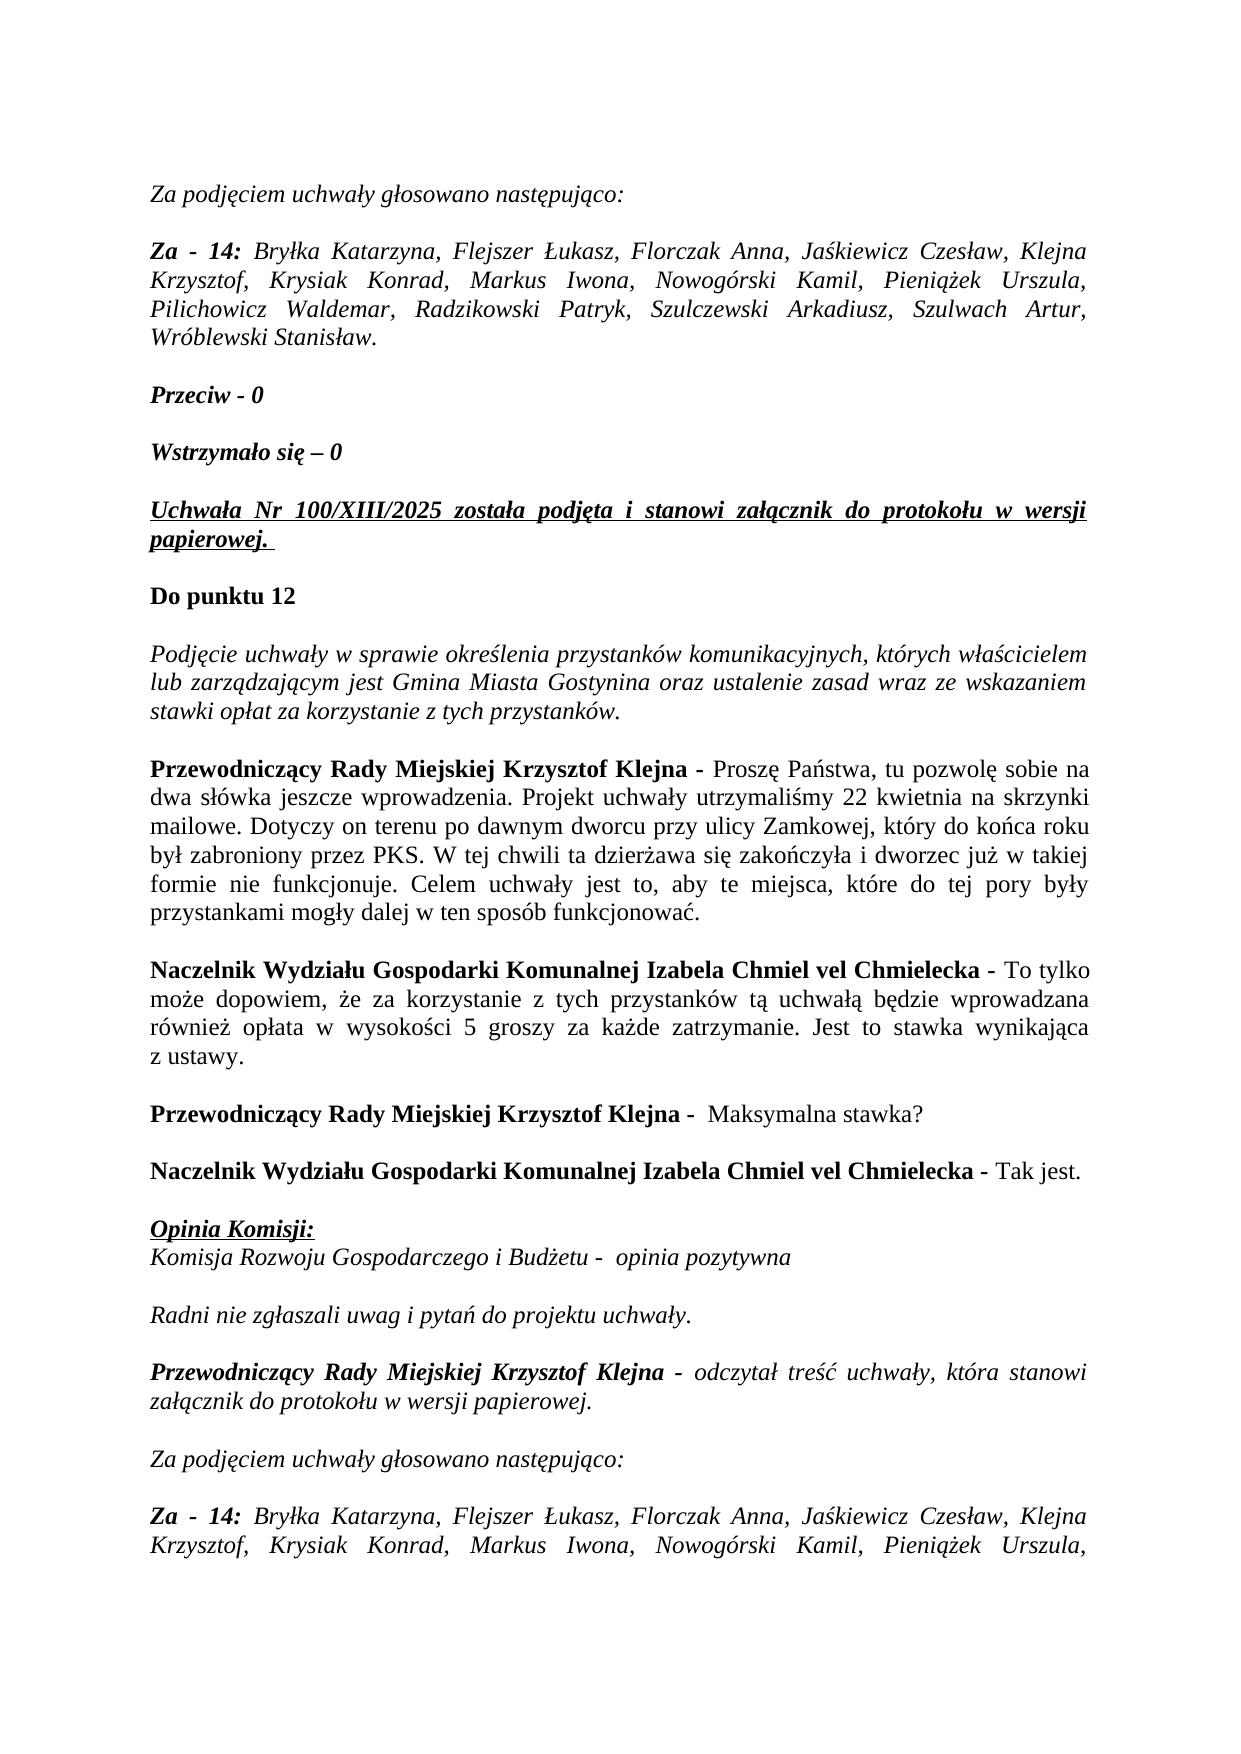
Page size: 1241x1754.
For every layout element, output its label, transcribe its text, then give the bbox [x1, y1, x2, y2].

text Wstrzymało się – 0 [150, 437, 1090, 466]
text Przewodniczący Rady Miejskiej Krzysztof Klejna - odczytał treść uchwały, która stanowi załącznik do protokołu w wersji papierowej. [150, 1357, 1090, 1415]
text Do punktu 12 [150, 581, 1090, 610]
text Komisja Rozwoju Gospodarczego i Budżetu - opinia pozytywna [150, 1242, 1090, 1271]
text Za podjęciem uchwały głosowano następująco: [150, 179, 1090, 207]
text Naczelnik Wydziału Gospodarki Komunalnej Izabela Chmiel vel Chmielecka - Tak jest. [150, 1156, 1090, 1185]
text Radni nie zgłaszali uwag i pytań do projektu uchwały. [150, 1300, 1090, 1329]
text Naczelnik Wydziału Gospodarki Komunalnej Izabela Chmiel vel Chmielecka - To tylko może dopowiem, że za korzystanie z tych przystanków tą uchwałą będzie wprowadzana również opłata w wysokości 5 groszy za każde zatrzymanie. Jest to stawka wynikająca z ustawy. [150, 955, 1090, 1070]
text Uchwała Nr 100/XIII/2025 została podjęta i stanowi załącznik do protokołu w wersji papierowej. [150, 495, 1090, 552]
text Za podjęciem uchwały głosowano następująco: [150, 1444, 1090, 1472]
text Opinia Komisji: [150, 1214, 1090, 1242]
text Przeciw - 0 [150, 380, 1090, 409]
text Podjęcie uchwały w sprawie określenia przystanków komunikacyjnych, których właścicielem lub zarządzającym jest Gmina Miasta Gostynina oraz ustalenie zasad wraz ze wskazaniem stawki opłat za korzystanie z tych przystanków. [150, 639, 1090, 725]
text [150, 1501, 1090, 1559]
text Przewodniczący Rady Miejskiej Krzysztof Klejna - Proszę Państwa, tu pozwolę sobie na dwa słówka jeszcze wprowadzenia. Projekt uchwały utrzymaliśmy 22 kwietnia na skrzynki mailowe. Dotyczy on terenu po dawnym dworcu przy ulicy Zamkowej, który do końca roku był zabroniony przez PKS. W tej chwili ta dzierżawa się zakończyła i dworzec już w takiej formie nie funkcjonuje. Celem uchwały jest to, aby te miejsca, które do tej pory były przystankami mogły dalej w ten sposób funkcjonować. [150, 754, 1090, 926]
text Przewodniczący Rady Miejskiej Krzysztof Klejna - Maksymalna stawka? [150, 1099, 1090, 1127]
